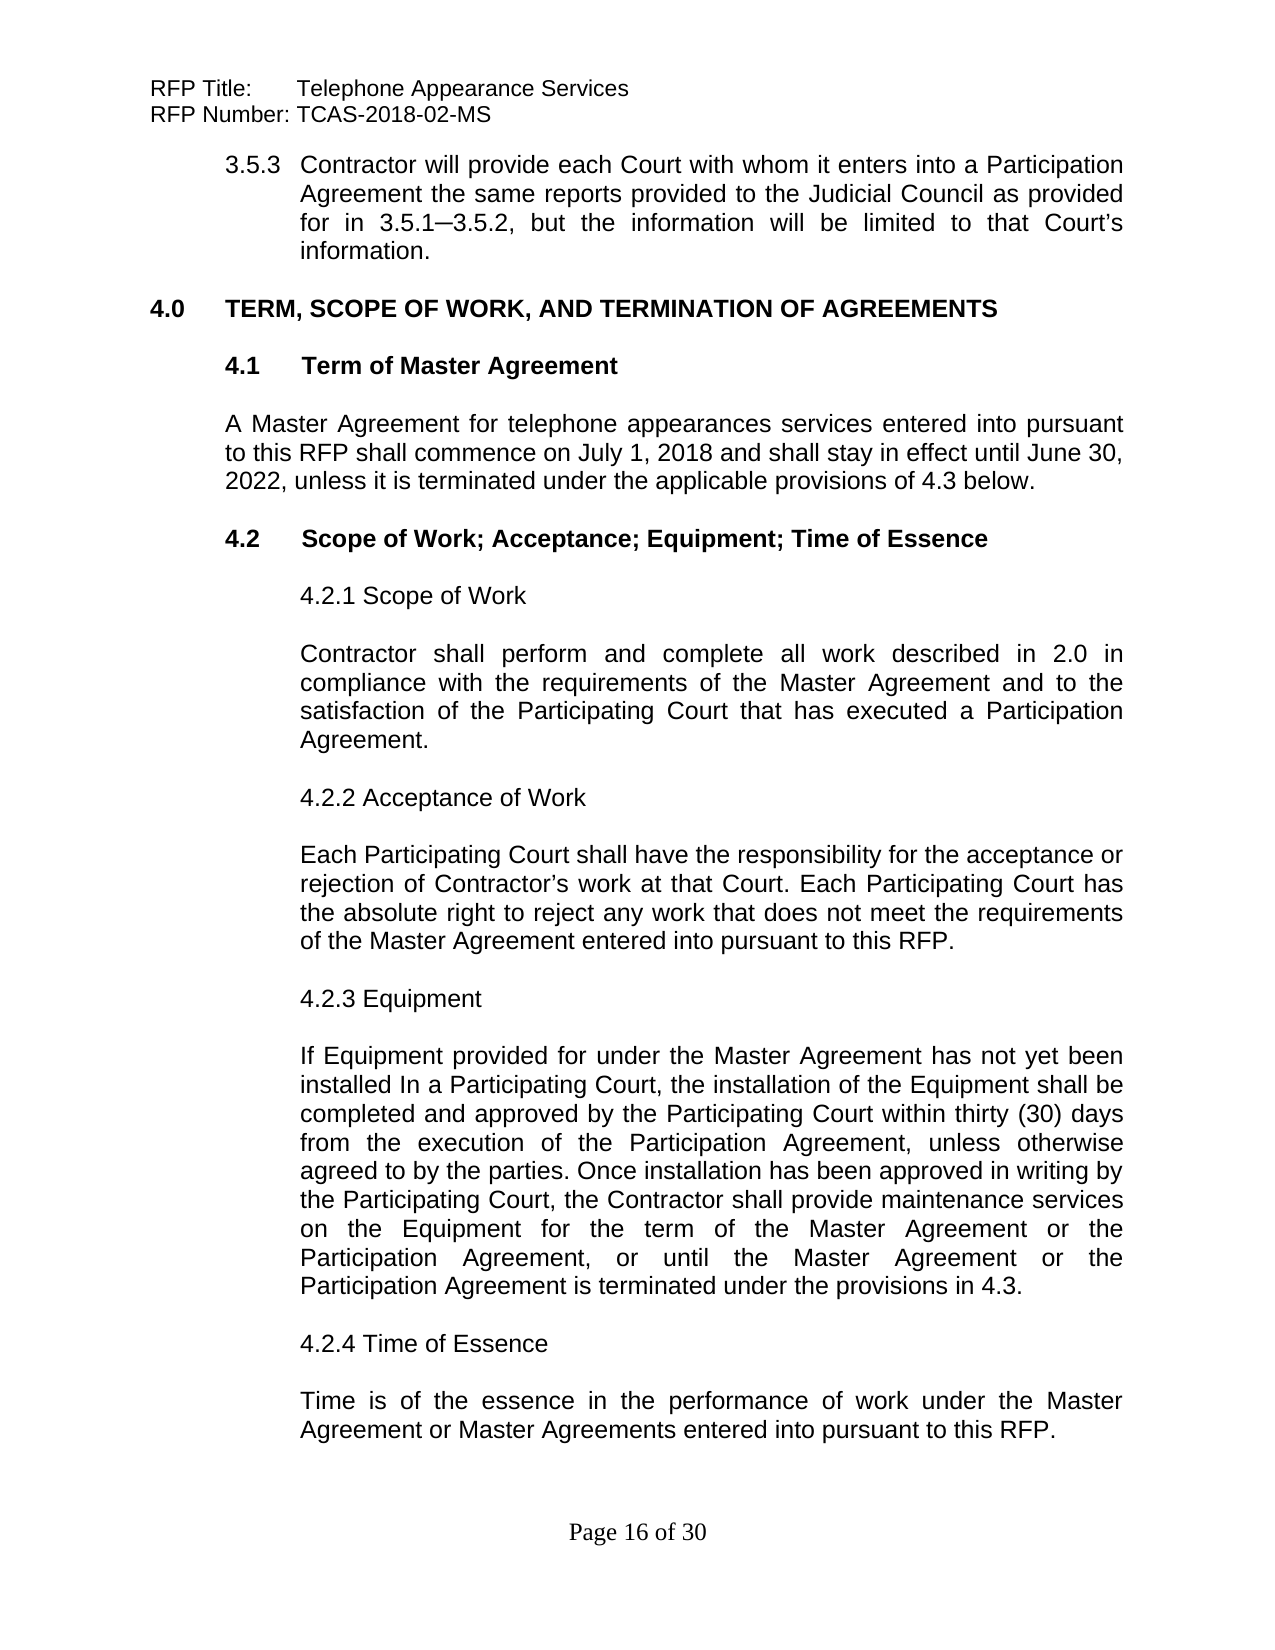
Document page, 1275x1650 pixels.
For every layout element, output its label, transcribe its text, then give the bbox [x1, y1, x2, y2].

text 4.2.3 Equipment [225, 984, 1125, 1012]
text 4.2 Scope of Work; Acceptance; Equipment; Time of Essence [150, 524, 1125, 552]
text Time is of the essence in the performance of work under the Master Agreement or Master Agreements entered into pursuant to this RFP. [300, 1386, 1125, 1444]
text 4.1 Term of Master Agreement [150, 351, 1125, 380]
text 4.2.2 Acceptance of Work [225, 782, 1125, 811]
text If Equipment provided for under the Master Agreement has not yet been installed In a Participating Court, the installation of the Equipment shall be completed and approved by the Participating Court within thirty (30) days from the execution of the Participation Agreement, unless otherwise agreed to by the parties. Once installation has been approved in writing by the Participating Court, the Contractor shall provide maintenance services on the Equipment for the term of the Master Agreement or the Participation Agreement, or until the Master Agreement or the Participation Agreement is terminated under the provisions in 4.3. [300, 1041, 1125, 1300]
text A Master Agreement for telephone appearances services entered into pursuant to this RFP shall commence on July 1, 2018 and shall stay in effect until June 30, 2022, unless it is terminated under the applicable provisions of 4.3 below. [225, 409, 1125, 495]
text 3.5.3 Contractor will provide each Court with whom it enters into a Participation Agreement the same reports provided to the Judicial Council as provided for in 3.5.1─3.5.2, but the information will be limited to that Court’s information. [225, 150, 1125, 265]
text 4.0 TERM, SCOPE OF WORK, AND TERMINATION OF AGREEMENTS [150, 294, 1125, 322]
text Each Participating Court shall have the responsibility for the acceptance or rejection of Contractor’s work at that Court. Each Participating Court has the absolute right to reject any work that does not meet the requirements of the Master Agreement entered into pursuant to this RFP. [300, 840, 1125, 955]
text Contractor shall perform and complete all work described in 2.0 in compliance with the requirements of the Master Agreement and to the satisfaction of the Participating Court that has executed a Participation Agreement. [300, 639, 1125, 754]
text 4.2.1 Scope of Work [225, 581, 1125, 610]
text 4.2.4 Time of Essence [225, 1329, 1125, 1357]
